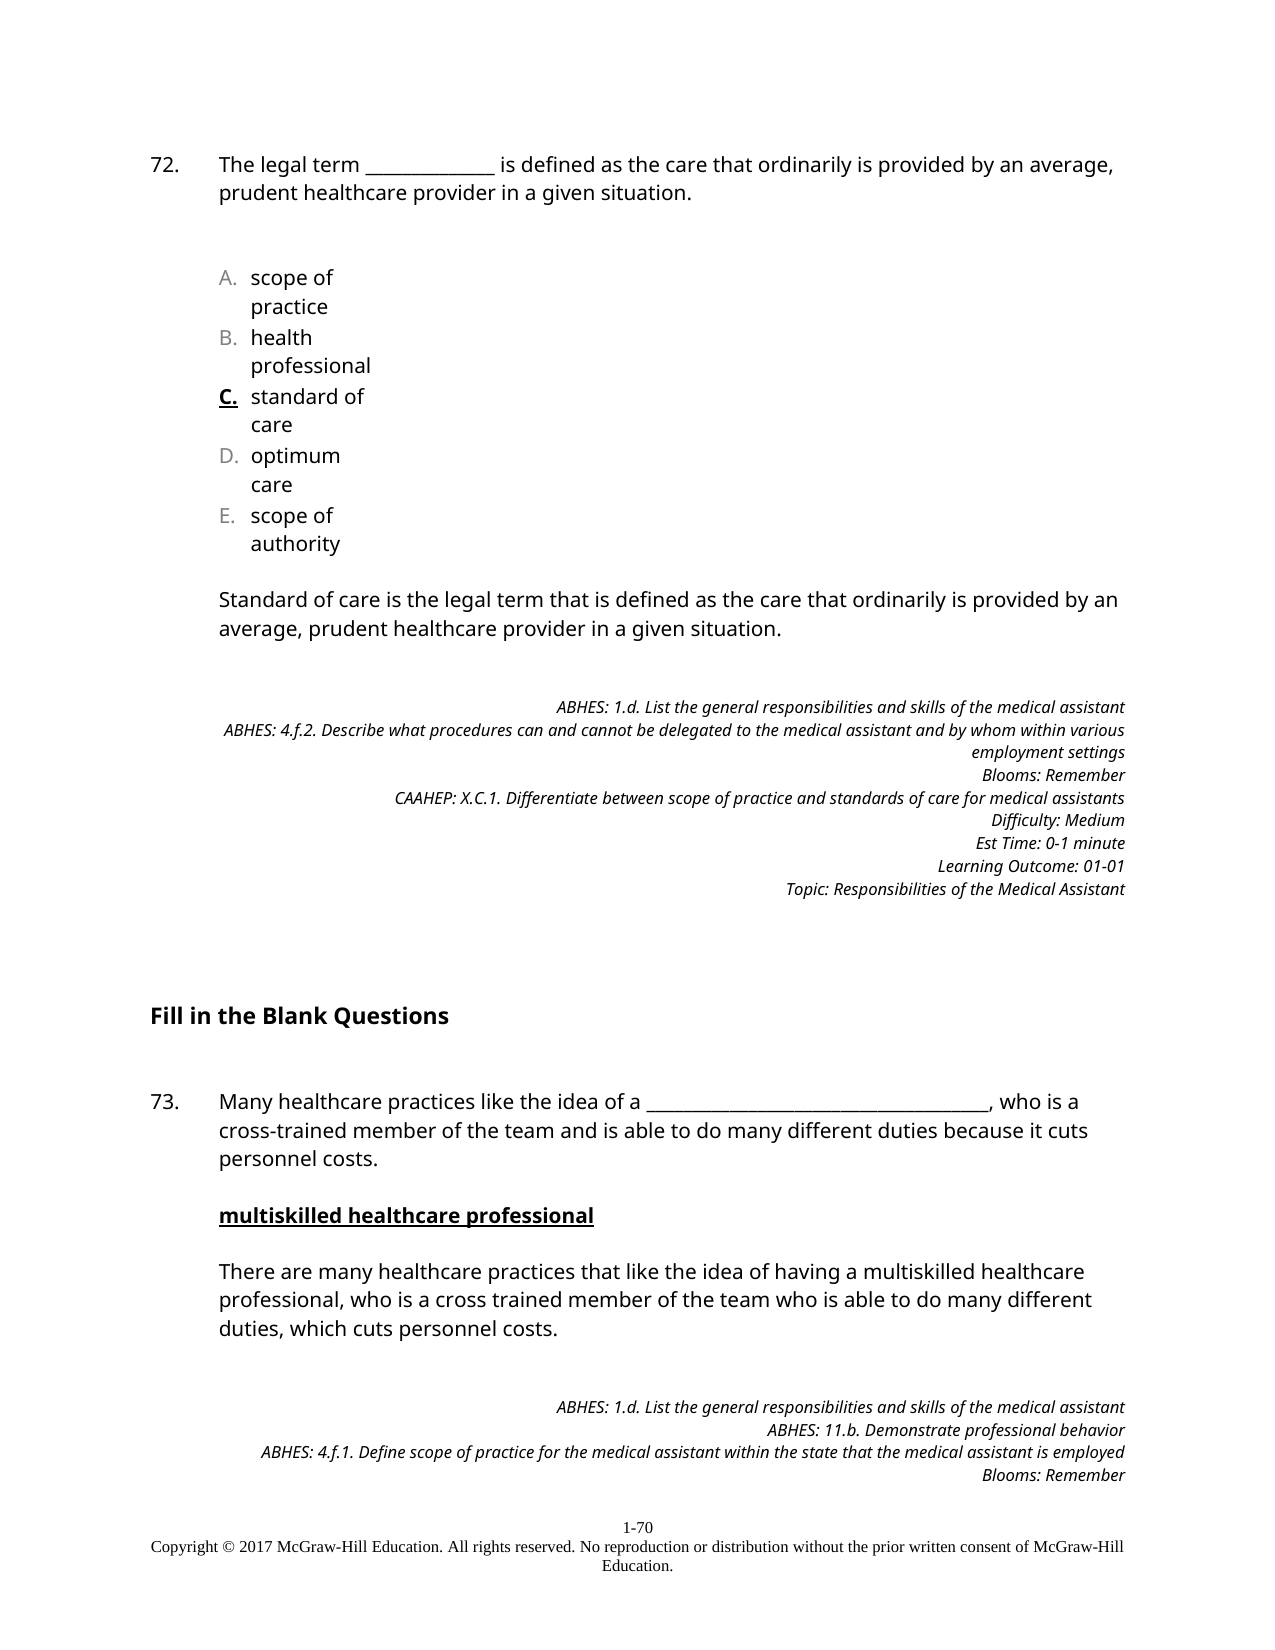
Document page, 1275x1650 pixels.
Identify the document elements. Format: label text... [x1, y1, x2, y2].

table_header 72. [150, 150, 218, 670]
table_header Many healthcare practices like the idea of a _____________________________________, who is a cross-trained member of the team and is able to do many different duties because it cuts personnel costs. multiskilled healthcare professional There are many healthcare practices that like the idea of having a multiskilled healthcare professional, who is a cross trained member of the team who is able to do many different duties, which cuts personnel costs. [219, 1087, 1125, 1370]
table_header 73. [150, 1087, 218, 1370]
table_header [150, 1396, 1125, 1487]
table_header The legal term ______________ is defined as the care that ordinarily is provided by an average, prudent healthcare provider in a given situation. Standard of care is the legal term that is defined as the care that ordinarily is provided by an average, prudent healthcare provider in a given situation. [219, 150, 1125, 670]
table_header ABHES: 1.d. List the general responsibilities and skills of the medical assistant ABHES: 4.f.2. Describe what procedures can and cannot be delegated to the medical assistant and by whom within various employment settings Blooms: Remember CAAHEP: X.C.1. Differentiate between scope of practice and standards of care for medical assistants Difficulty: Medium Est Time: 0-1 minute Learning Outcome: 01-01 Topic: Responsibilities of the Medical Assistant [150, 696, 1125, 928]
text Fill in the Blank Questions [150, 978, 1125, 1062]
